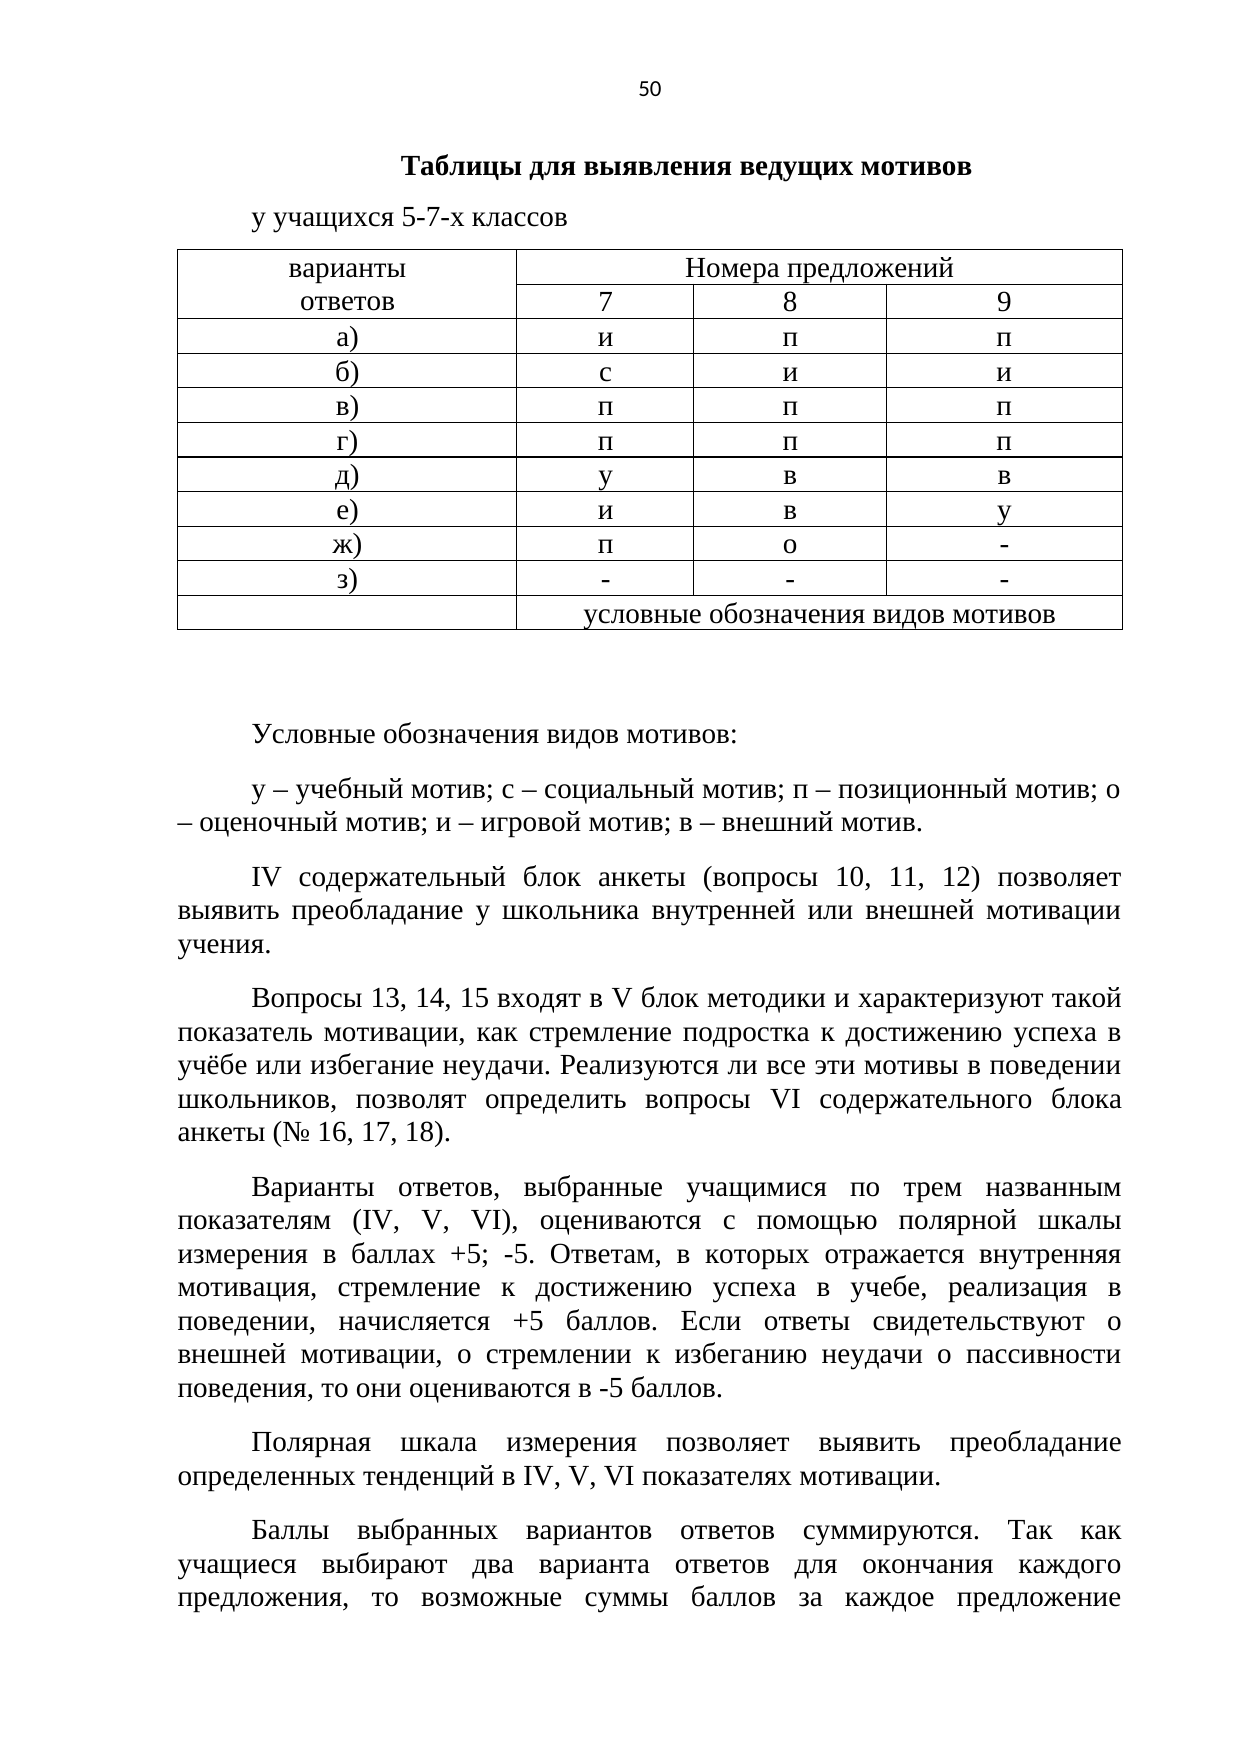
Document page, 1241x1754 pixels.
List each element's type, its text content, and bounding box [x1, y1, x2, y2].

table_cell условные обозначения видов мотивов [517, 596, 1122, 629]
table_cell с [517, 354, 693, 387]
text IV содержательный блок анкеты (вопросы 10, 11, 12) позволяет выявить преобладание у школьника внутренней или внешней мотивации учения. [177, 859, 1122, 959]
table_cell п [694, 423, 886, 456]
table_cell [178, 596, 516, 629]
table_cell ж) [178, 527, 516, 560]
table_cell - [887, 561, 1122, 595]
text Варианты ответов, выбранные учащимися по трем названным показателям (IV, V, VI), оцениваются с помощью полярной шкалы измерения в баллах +5; -5. Ответам, в которых отражается внутренняя мотивация, стремление к достижению успеха в учебе, реализация в поведении, начисляется +5 баллов. Если ответы свидетельствуют о внешней мотивации, о стремлении к избеганию неудачи о пассивности поведения, то они оцениваются в -5 баллов. [177, 1169, 1122, 1404]
table_cell в [694, 458, 886, 491]
table_cell 7 [517, 285, 693, 318]
table_cell б) [178, 354, 516, 387]
table_cell - [517, 561, 693, 595]
table_cell о [694, 527, 886, 560]
table_cell и [887, 354, 1122, 387]
text Таблицы для выявления ведущих мотивов [177, 148, 1122, 182]
table_cell п [517, 527, 693, 560]
table_cell в [887, 458, 1122, 491]
table_cell и [517, 319, 693, 353]
table_cell 9 [887, 285, 1122, 318]
table_cell п [694, 319, 886, 353]
table_cell п [694, 388, 886, 422]
table_cell - [694, 561, 886, 595]
table_cell п [887, 388, 1122, 422]
table_cell а) [178, 319, 516, 353]
table_cell в) [178, 388, 516, 422]
table_cell в [694, 492, 886, 526]
table_cell у [517, 458, 693, 491]
table_cell п [517, 388, 693, 422]
table_cell у [887, 492, 1122, 526]
table_header Номера предложений [517, 250, 1122, 283]
table_header варианты ответов [178, 250, 516, 318]
table_cell - [887, 527, 1122, 560]
table_cell п [517, 423, 693, 456]
text Полярная шкала измерения позволяет выявить преобладание определенных тенденций в IV, V, VI показателях мотивации. [177, 1424, 1122, 1492]
table_cell п [887, 319, 1122, 353]
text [177, 1512, 1122, 1613]
text у – учебный мотив; с – социальный мотив; п – позиционный мотив; о – оценочный мотив; и – игровой мотив; в – внешний мотив. [177, 771, 1122, 838]
text Вопросы 13, 14, 15 входят в V блок методики и характеризуют такой показатель мотивации, как стремление подростка к достижению успеха в учёбе или избегание неудачи. Реализуются ли все эти мотивы в поведении школьников, позволят определить вопросы VI содержательного блока анкеты (№ 16, 17, 18). [177, 980, 1122, 1148]
table_cell е) [178, 492, 516, 526]
table_cell п [887, 423, 1122, 456]
table_cell 8 [694, 285, 886, 318]
text у учащихся 5-7-х классов [177, 199, 1122, 232]
table_cell г) [178, 423, 516, 456]
text Условные обозначения видов мотивов: [177, 717, 1122, 750]
table_cell д) [178, 458, 516, 491]
table_cell з) [178, 561, 516, 595]
table_cell и [694, 354, 886, 387]
table_cell и [517, 492, 693, 526]
